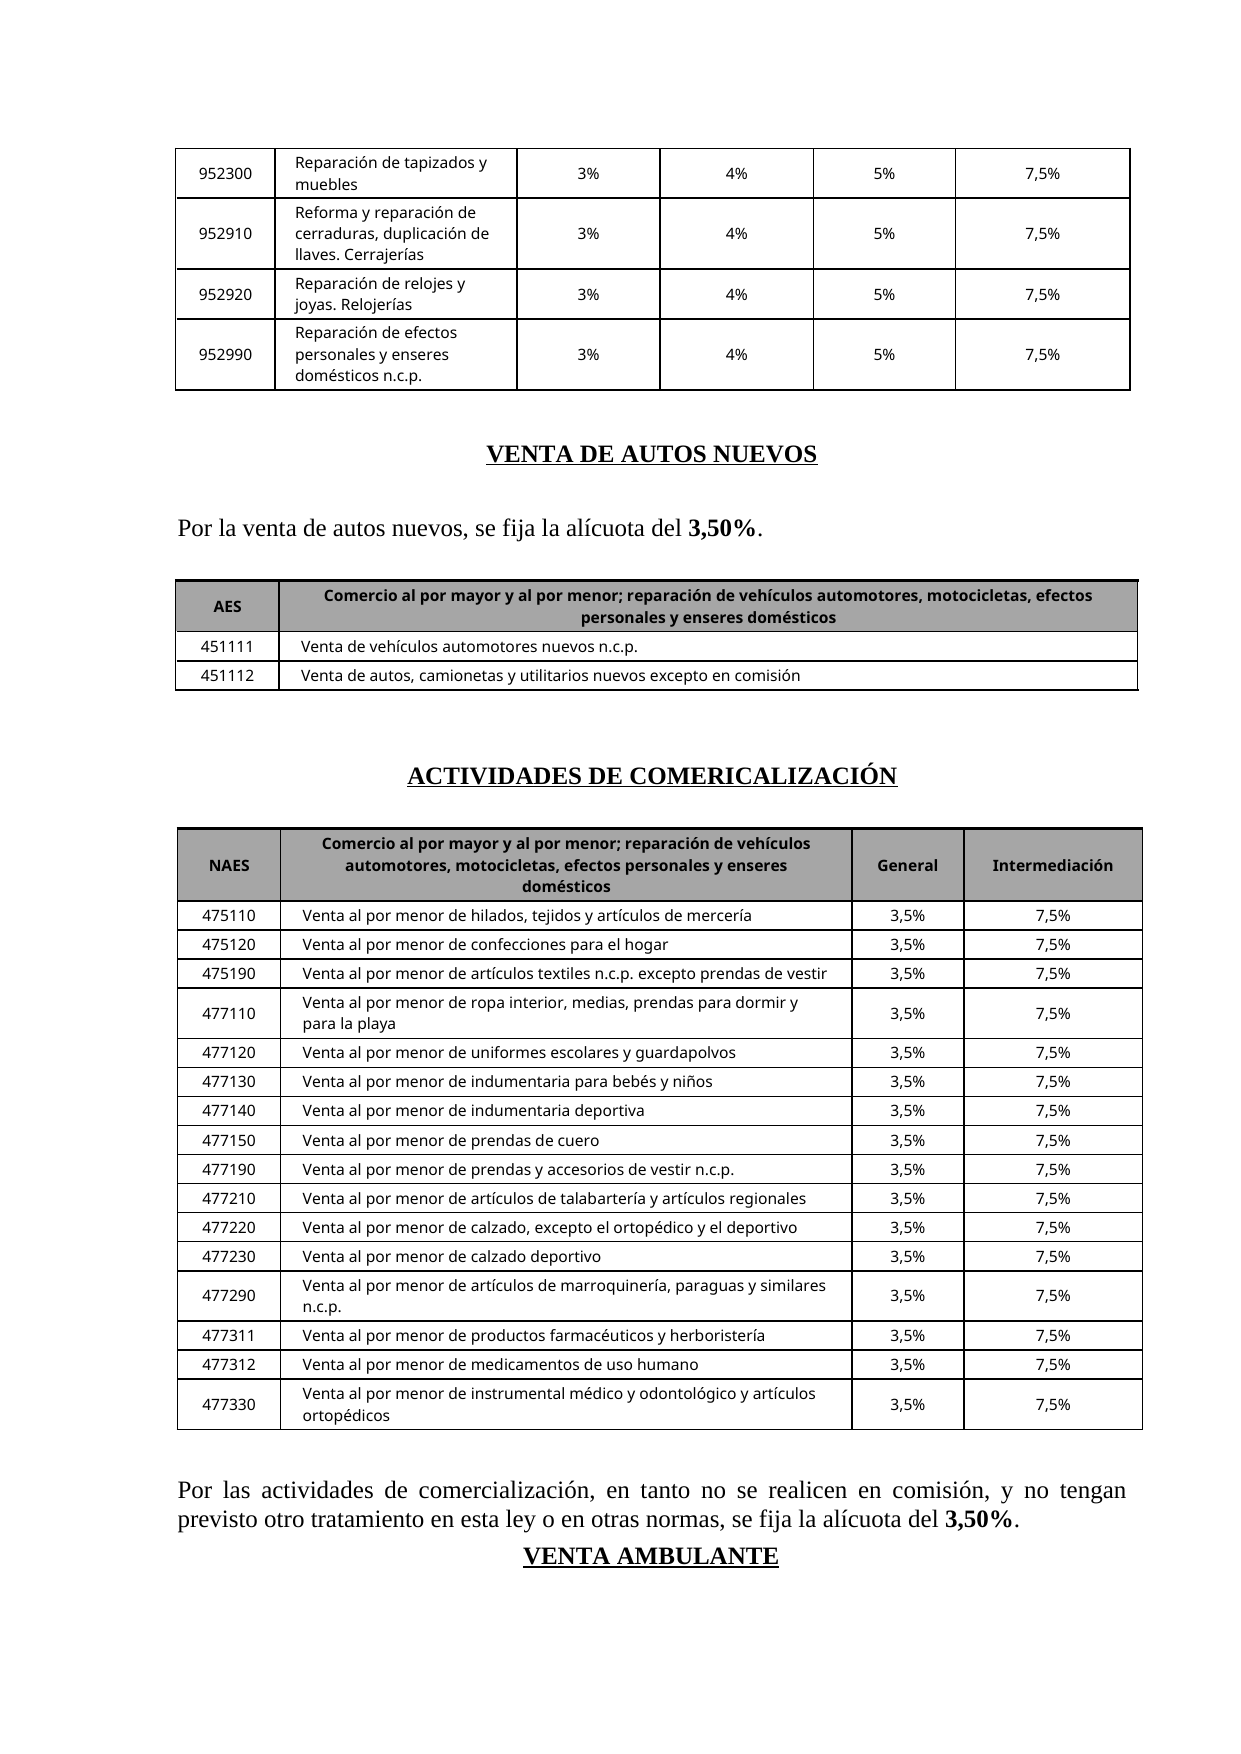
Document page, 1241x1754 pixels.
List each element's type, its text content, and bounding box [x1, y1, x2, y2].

table_cell 3,5% [853, 1068, 963, 1096]
table_cell Venta al por menor de artículos de talabartería y artículos regionales [281, 1184, 851, 1212]
table_cell 477290 [178, 1272, 280, 1320]
table_cell Reforma y reparación de cerraduras, duplicación de llaves. Cerrajerías [276, 199, 516, 268]
table_cell 7,5% [965, 931, 1142, 958]
table_cell 3,5% [853, 1380, 963, 1429]
table_cell 7,5% [965, 1184, 1142, 1212]
table_cell Venta al por menor de instrumental médico y odontológico y artículos ortopédicos [281, 1380, 851, 1429]
table_cell 477140 [178, 1097, 280, 1124]
table_cell 477190 [178, 1155, 280, 1183]
table_cell 5% [814, 270, 955, 318]
table_cell Venta al por menor de prendas y accesorios de vestir n.c.p. [281, 1155, 851, 1183]
table_cell 477120 [178, 1039, 280, 1066]
table_cell 4% [661, 270, 813, 318]
table_cell Reparación de tapizados y muebles [276, 149, 516, 197]
table_cell 477110 [178, 989, 280, 1037]
table_cell 4% [661, 320, 813, 389]
table_cell 3,5% [853, 1184, 963, 1212]
table_cell 3,5% [853, 1155, 963, 1183]
table_cell 477312 [178, 1351, 280, 1378]
table_cell 477210 [178, 1184, 280, 1212]
table_cell 477220 [178, 1213, 280, 1241]
table_cell Venta al por menor de uniformes escolares y guardapolvos [281, 1039, 851, 1066]
table_cell 7,5% [965, 1068, 1142, 1096]
table_cell Venta al por menor de medicamentos de uso humano [281, 1351, 851, 1378]
table_cell 7,5% [965, 1322, 1142, 1349]
table_cell Venta al por menor de indumentaria para bebés y niños [281, 1068, 851, 1096]
table_cell 3,5% [853, 1126, 963, 1154]
table_cell 3,5% [853, 1351, 963, 1378]
table_cell 7,5% [965, 1242, 1142, 1270]
text VENTA AMBULANTE [177, 1541, 1124, 1570]
table_cell 7,5% [956, 320, 1129, 389]
table_cell 3,5% [853, 960, 963, 987]
table_cell Venta al por menor de artículos de marroquinería, paraguas y similares n.c.p. [281, 1272, 851, 1320]
table_cell Venta de autos, camionetas y utilitarios nuevos excepto en comisión [280, 662, 1137, 689]
table_cell Reparación de efectos personales y enseres domésticos n.c.p. [276, 320, 516, 389]
table_cell 7,5% [965, 989, 1142, 1037]
table_cell 7,5% [965, 1155, 1142, 1183]
table_cell Venta al por menor de calzado, excepto el ortopédico y el deportivo [281, 1213, 851, 1241]
table_cell 7,5% [965, 960, 1142, 987]
table_cell 3,5% [853, 1213, 963, 1241]
table_cell 5% [814, 149, 955, 197]
table_cell 3,5% [853, 1322, 963, 1349]
table_cell 477311 [178, 1322, 280, 1349]
table_cell Venta al por menor de prendas de cuero [281, 1126, 851, 1154]
table_cell 952300 [176, 149, 274, 197]
table_cell 3,5% [853, 1097, 963, 1124]
table_cell 3,5% [853, 989, 963, 1037]
table_cell 3,5% [853, 902, 963, 929]
table_cell 477150 [178, 1126, 280, 1154]
table_cell 3% [518, 149, 659, 197]
table_cell 3,5% [853, 931, 963, 958]
table_cell 477330 [178, 1380, 280, 1429]
table_cell Venta al por menor de calzado deportivo [281, 1242, 851, 1270]
table_header Intermediación [965, 830, 1142, 900]
table_cell 3% [518, 270, 659, 318]
table_cell 477230 [178, 1242, 280, 1270]
text Por las actividades de comercialización, en tanto no se realicen en comisión, y no tengan previsto otro tratamiento en esta ley o en otras normas, se fija la alícuota del 3,50%. [177, 1476, 1127, 1533]
table_cell 3,5% [853, 1272, 963, 1320]
table_cell 3% [518, 320, 659, 389]
table_cell 4% [661, 199, 813, 268]
table_header General [853, 830, 963, 900]
table_cell 3% [518, 199, 659, 268]
table_cell 7,5% [965, 1097, 1142, 1124]
table_cell 952990 [176, 319, 274, 389]
table_cell 451112 [176, 661, 278, 689]
table_cell 475190 [178, 960, 280, 987]
table_cell 475110 [178, 902, 280, 929]
table_cell 7,5% [956, 270, 1129, 318]
table_header NAES [178, 830, 280, 900]
table_cell 3,5% [853, 1242, 963, 1270]
table_cell 475120 [178, 931, 280, 958]
table_cell Venta al por menor de indumentaria deportiva [281, 1097, 851, 1124]
table_cell 7,5% [965, 1380, 1142, 1429]
table_cell 477130 [178, 1068, 280, 1096]
table_cell 7,5% [965, 1351, 1142, 1378]
table_header Comercio al por mayor y al por menor; reparación de vehículos automotores, motocicletas, efectos personales y enseres domésticos [281, 830, 851, 900]
table_header AES [176, 582, 278, 631]
table_cell 7,5% [965, 902, 1142, 929]
text Por la venta de autos nuevos, se fija la alícuota del 3,50%. [177, 513, 1126, 542]
table_cell 7,5% [956, 199, 1129, 268]
table_cell 3,5% [853, 1039, 963, 1066]
table_cell 7,5% [965, 1213, 1142, 1241]
table_cell 451111 [176, 632, 278, 660]
text VENTA DE AUTOS NUEVOS [177, 439, 1126, 468]
table_cell Venta al por menor de confecciones para el hogar [281, 931, 851, 958]
table_header Comercio al por mayor y al por menor; reparación de vehículos automotores, motocicletas, efectos personales y enseres domésticos [280, 582, 1137, 631]
table_cell 7,5% [965, 1126, 1142, 1154]
table_cell 7,5% [965, 1039, 1142, 1066]
table_cell 4% [661, 149, 813, 197]
table_cell Reparación de relojes y joyas. Relojerías [276, 270, 516, 318]
table_cell Venta al por menor de hilados, tejidos y artículos de mercería [281, 902, 851, 929]
table_cell Venta al por menor de productos farmacéuticos y herboristería [281, 1322, 851, 1349]
table_cell 5% [814, 320, 955, 389]
table_cell 7,5% [956, 149, 1129, 197]
table_cell 952920 [176, 269, 274, 318]
table_cell 952910 [176, 198, 274, 268]
table_cell Venta al por menor de ropa interior, medias, prendas para dormir y para la playa [281, 989, 851, 1037]
table_cell Venta de vehículos automotores nuevos n.c.p. [280, 632, 1137, 660]
table_cell 7,5% [965, 1272, 1142, 1320]
table_cell 5% [814, 199, 955, 268]
text ACTIVIDADES DE COMERICALIZACIÓN [177, 761, 1127, 790]
table_cell Venta al por menor de artículos textiles n.c.p. excepto prendas de vestir [281, 960, 851, 987]
